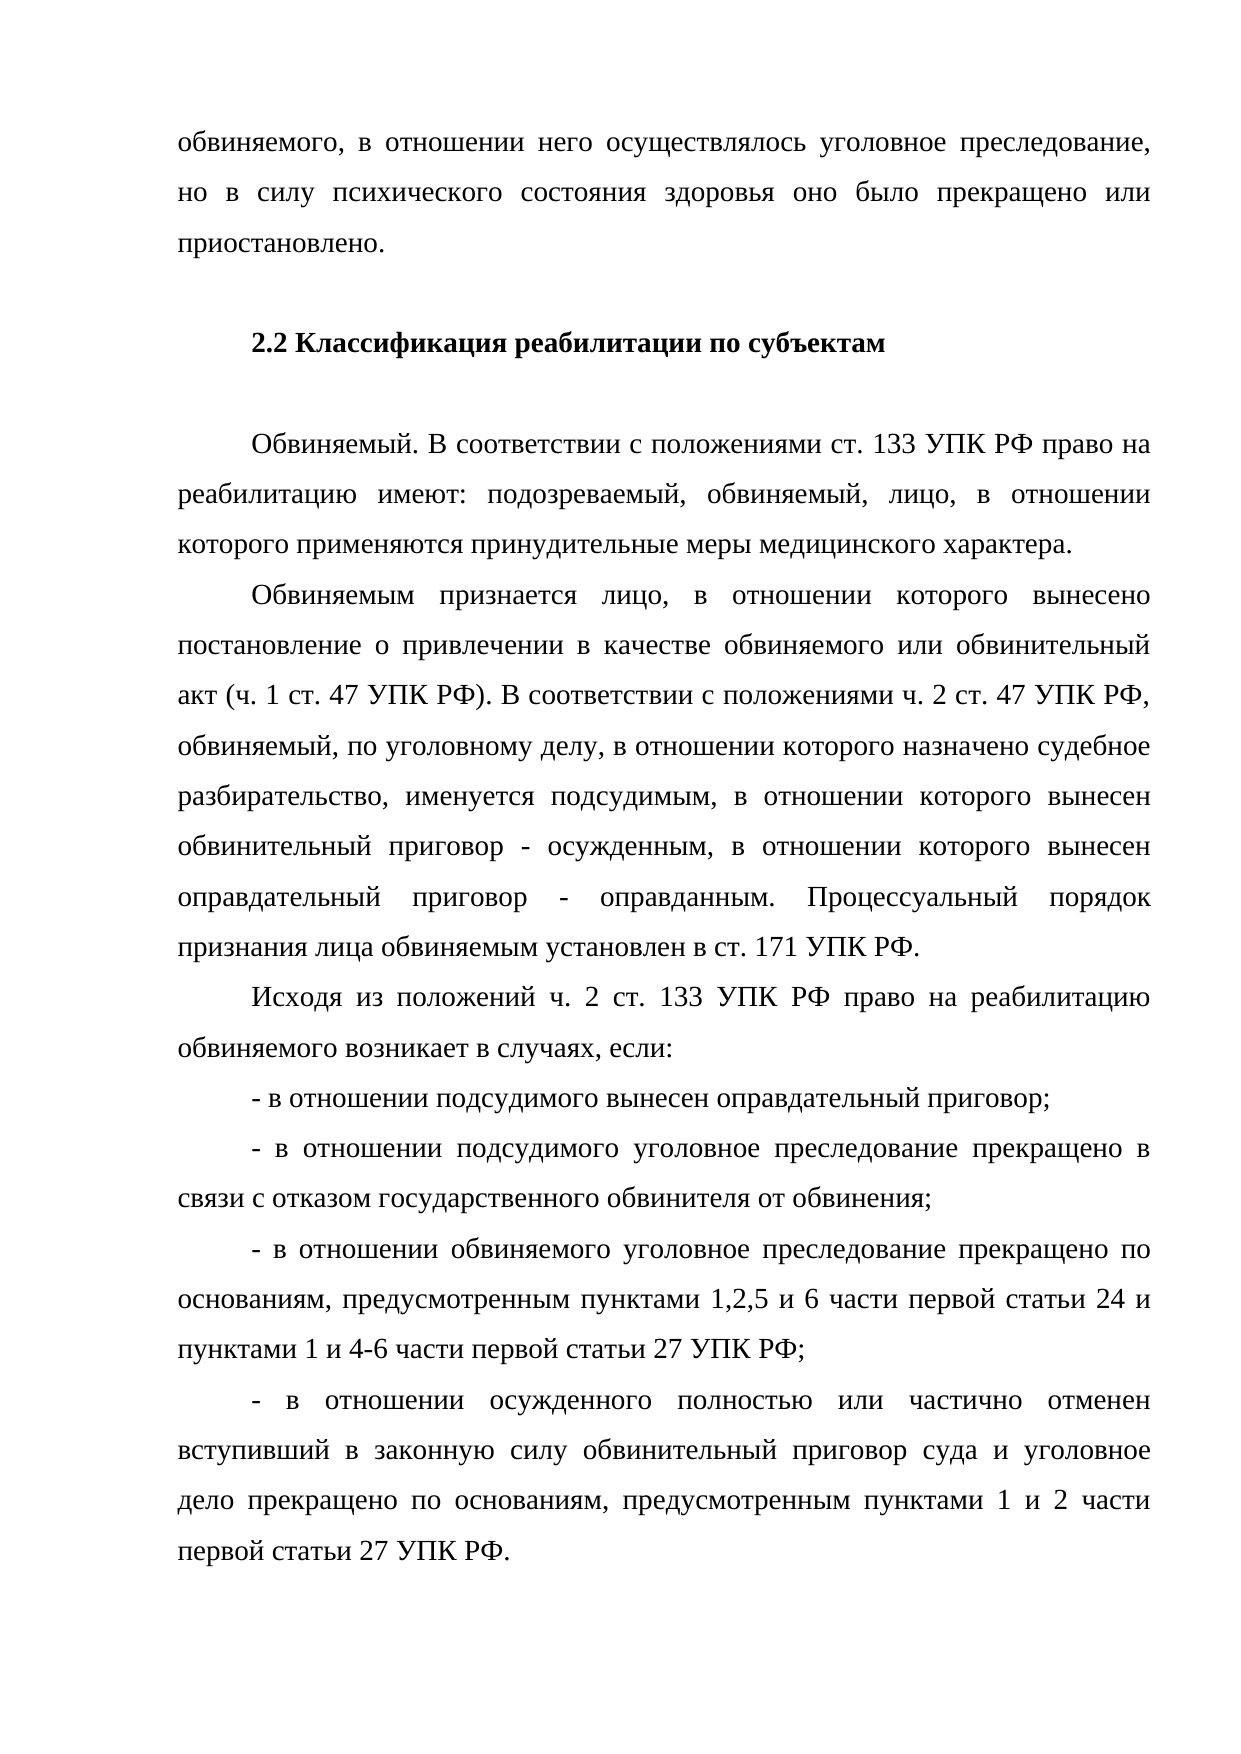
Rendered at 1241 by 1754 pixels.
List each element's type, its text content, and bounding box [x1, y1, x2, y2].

text - в отношении подсудимого уголовное преследование прекращено в связи с отказом государственного обвинителя от обвинения; [177, 1130, 1152, 1214]
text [177, 124, 1152, 258]
text - в отношении осужденного полностью или частично отменен вступивший в законную силу обвинительный приговор суда и уголовное дело прекращено по основаниям, предусмотренным пунктами 1 и 2 части первой статьи 27 УПК РФ. [177, 1382, 1152, 1566]
text Исходя из положений ч. 2 ст. 133 УПК РФ право на реабилитацию обвиняемого возникает в случаях, если: [177, 979, 1152, 1063]
text 2.2 Классификация реабилитации по субъектам [177, 325, 1152, 359]
text - в отношении подсудимого вынесен оправдательный приговор; [177, 1080, 1152, 1113]
text Обвиняемый. В соответствии с положениями ст. 133 УПК РФ право на реабилитацию имеют: подозреваемый, обвиняемый, лицо, в отношении которого применяются принудительные меры медицинского характера. [177, 426, 1152, 560]
text - в отношении обвиняемого уголовное преследование прекращено по основаниям, предусмотренным пунктами 1,2,5 и 6 части первой статьи 24 и пунктами 1 и 4-6 части первой статьи 27 УПК РФ; [177, 1231, 1152, 1365]
text Обвиняемым признается лицо, в отношении которого вынесено постановление о привлечении в качестве обвиняемого или обвинительный акт (ч. 1 ст. 47 УПК РФ). В соответствии с положениями ч. 2 ст. 47 УПК РФ, обвиняемый, по уголовному делу, в отношении которого назначено судебное разбирательство, именуется подсудимым, в отношении которого вынесен обвинительный приговор - осужденным, в отношении которого вынесен оправдательный приговор - oпpaвдaнным. Процессуальный порядок признания лица обвиняемым установлен в ст. 171 УПК РФ. [177, 577, 1152, 963]
